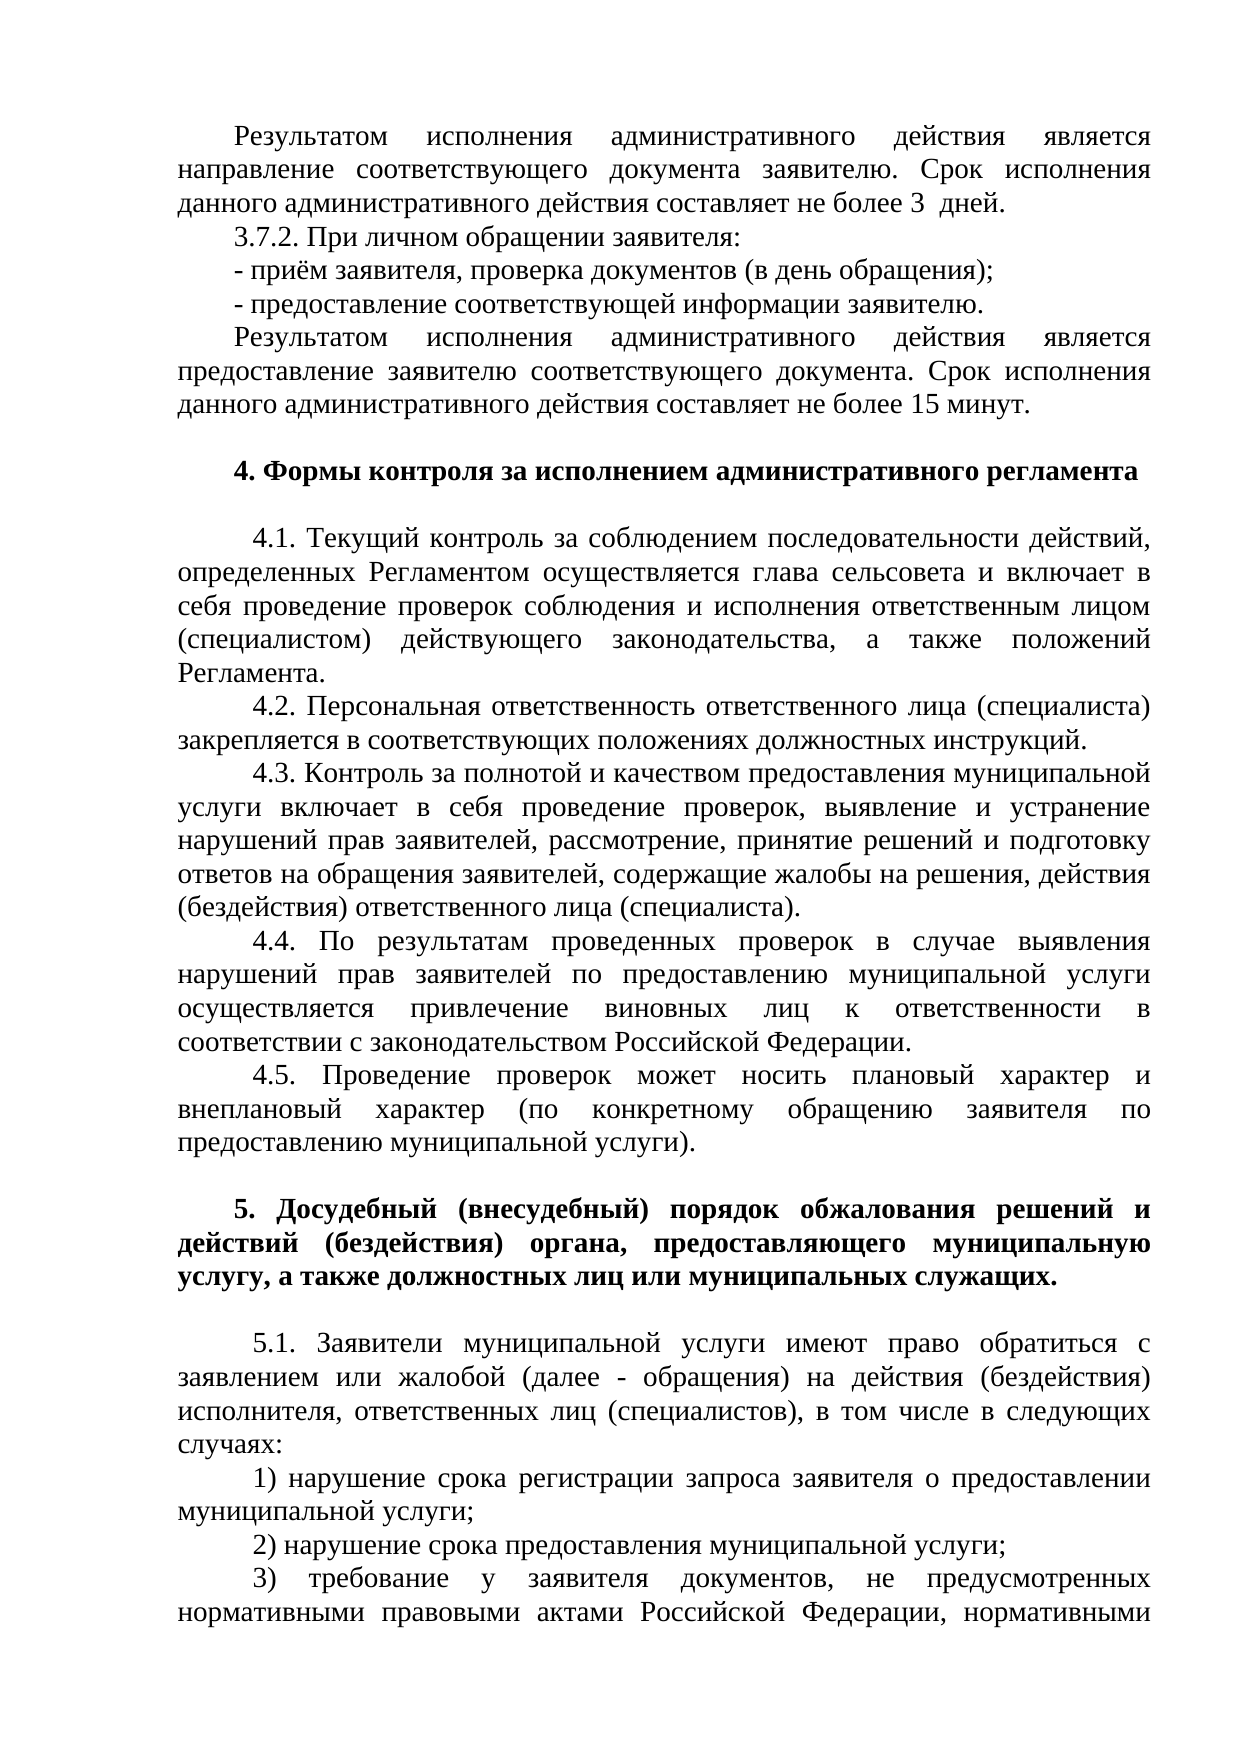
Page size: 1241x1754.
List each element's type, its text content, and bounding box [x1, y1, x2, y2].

text - приём заявителя, проверка документов (в день обращения); [177, 252, 1152, 286]
text 4.4. По результатам проведенных проверок в случае выявления нарушений прав заявителей по предоставлению муниципальной услуги осуществляется привлечение виновных лиц к ответственности в соответствии с законодательством Российской Федерации. [177, 923, 1152, 1057]
text 4.5. Проведение проверок может носить плановый характер и внеплановый характер (по конкретному обращению заявителя по предоставлению муниципальной услуги). [177, 1057, 1152, 1158]
text Результатом исполнения административного действия является предоставление заявителю соответствующего документа. Срок исполнения данного административного действия составляет не более 15 минут. [177, 319, 1152, 420]
text 2) нарушение срока предоставления муниципальной услуги; [177, 1527, 1152, 1560]
text 5. Досудебный (внесудебный) порядок обжалования решений и действий (бездействия) органа, предоставляющего муниципальную услугу, а также должностных лиц или муниципальных служащих. [177, 1191, 1152, 1292]
text 4.2. Персональная ответственность ответственного лица (специалиста) закрепляется в соответствующих положениях должностных инструкций. [177, 688, 1152, 755]
text Результатом исполнения административного действия является направление соответствующего документа заявителю. Срок исполнения данного административного действия составляет не более 3 дней. [177, 118, 1152, 219]
text 5.1. Заявители муниципальной услуги имеют право обратиться с заявлением или жалобой (далее - обращения) на действия (бездействия) исполнителя, ответственных лиц (специалистов), в том числе в следующих случаях: [177, 1326, 1152, 1460]
text 3.7.2. При личном обращении заявителя: [177, 219, 1152, 252]
text 4.3. Контроль за полнотой и качеством предоставления муниципальной услуги включает в себя проведение проверок, выявление и устранение нарушений прав заявителей, рассмотрение, принятие решений и подготовку ответов на обращения заявителей, содержащие жалобы на решения, действия (бездействия) ответственного лица (специалиста). [177, 755, 1152, 923]
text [177, 1560, 1152, 1627]
text 1) нарушение срока регистрации запроса заявителя о предоставлении муниципальной услуги; [177, 1460, 1152, 1527]
text 4.1. Текущий контроль за соблюдением последовательности действий, определенных Регламентом осуществляется глава сельсовета и включает в себя проведение проверок соблюдения и исполнения ответственным лицом (специалистом) действующего законодательства, а также положений Регламента. [177, 521, 1152, 688]
text 4. Формы контроля за исполнением административного регламента [177, 453, 1152, 487]
text - предоставление соответствующей информации заявителю. [177, 286, 1152, 319]
